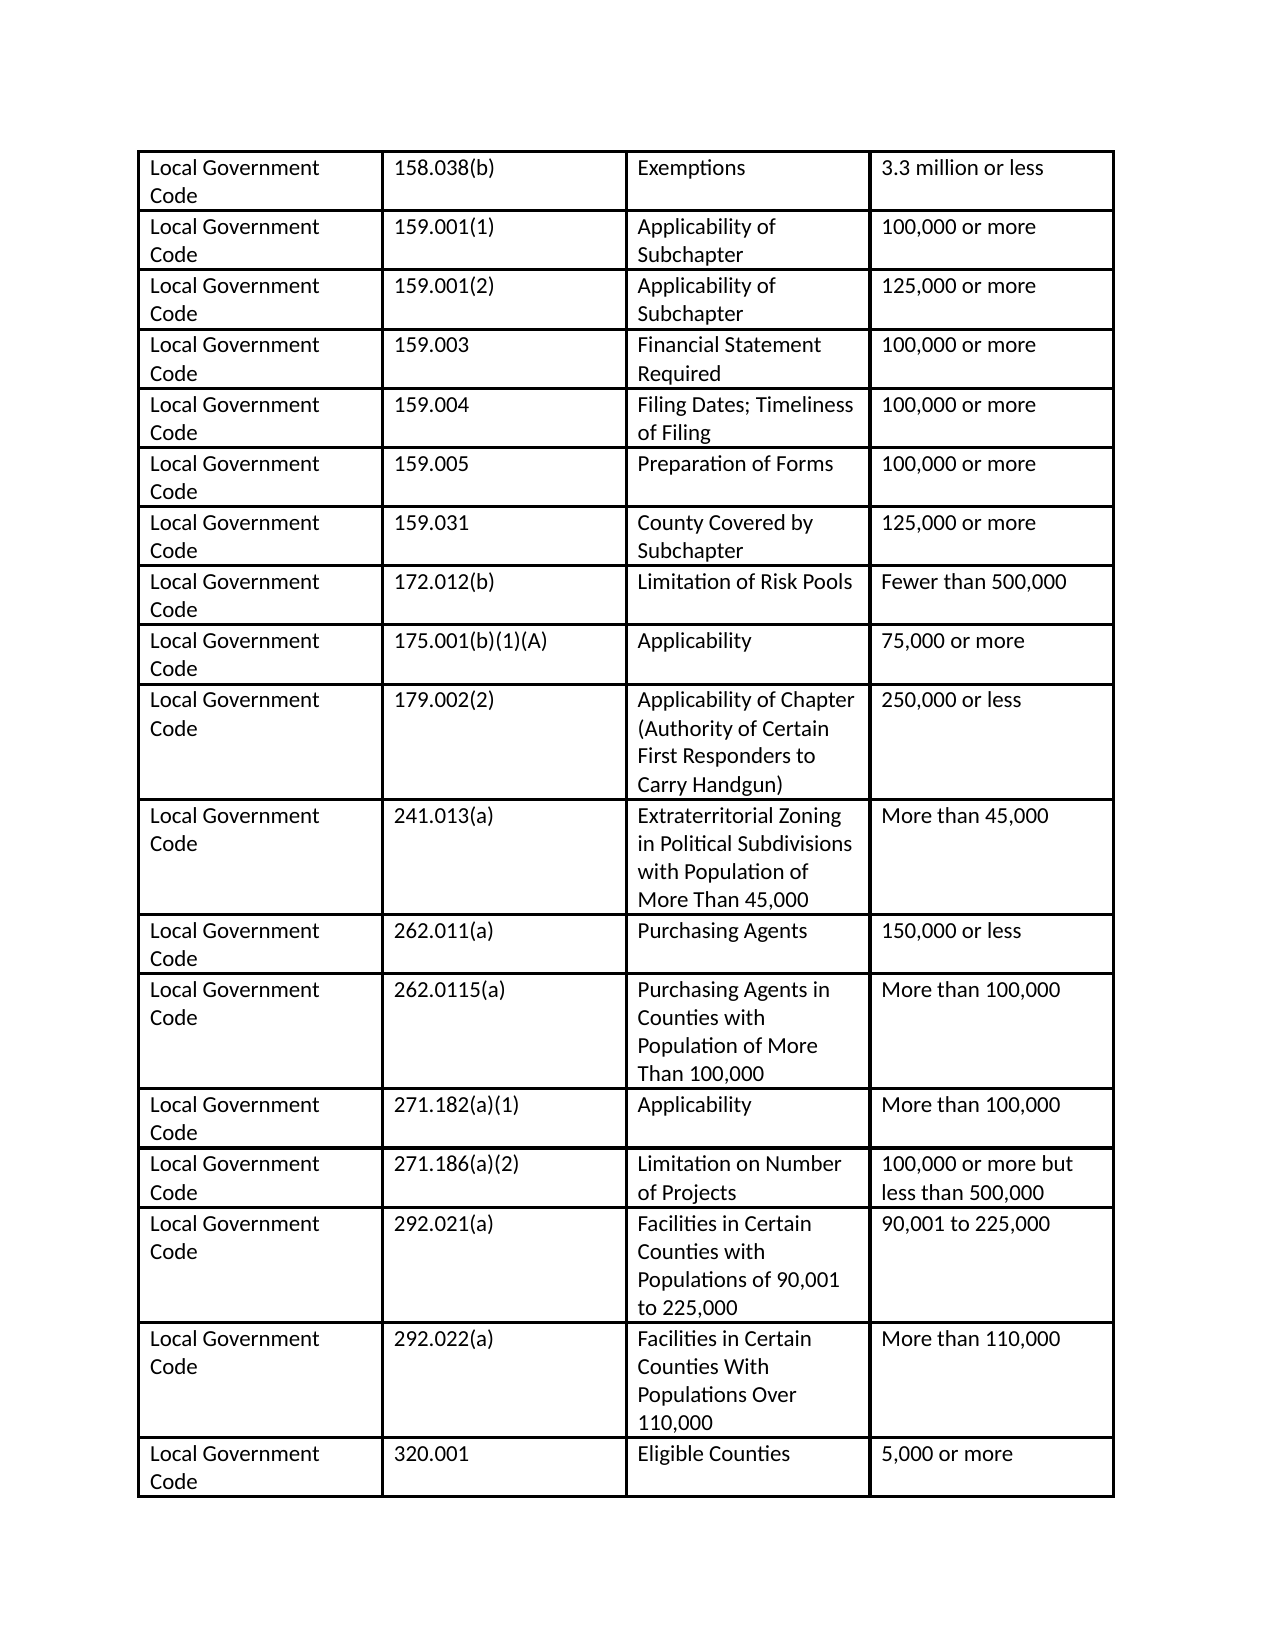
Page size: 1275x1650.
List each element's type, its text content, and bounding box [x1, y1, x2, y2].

table_cell 158.038(b) [384, 153, 625, 209]
table_cell 250,000 or less [872, 686, 1112, 798]
table_cell Applicability of Subchapter [628, 212, 868, 268]
table_cell Preparation of Forms [628, 449, 868, 505]
table_cell Local Government Code [140, 212, 381, 268]
table_cell Local Government Code [140, 449, 381, 505]
table_cell 292.022(a) [384, 1324, 625, 1436]
table_cell Facilities in Certain Counties With Populations Over 110,000 [628, 1324, 868, 1436]
table_cell 125,000 or more [872, 508, 1112, 564]
table_cell 100,000 or more [872, 331, 1112, 387]
table_cell Local Government Code [140, 390, 381, 446]
table_cell Local Government Code [140, 1324, 381, 1436]
table_cell County Covered by Subchapter [628, 508, 868, 564]
table_cell More than 110,000 [872, 1324, 1112, 1436]
table_cell 159.001(2) [384, 271, 625, 327]
table_cell Applicability [628, 1090, 868, 1146]
table_cell Limitation on Number of Projects [628, 1150, 868, 1206]
table_cell Local Government Code [140, 567, 381, 623]
table_cell Local Government Code [140, 1150, 381, 1206]
table_cell Local Government Code [140, 975, 381, 1087]
table_cell Extraterritorial Zoning in Political Subdivisions with Population of More Than 45,000 [628, 801, 868, 913]
table_cell 159.001(1) [384, 212, 625, 268]
table_cell 271.186(a)(2) [384, 1150, 625, 1206]
table_cell Applicability of Subchapter [628, 271, 868, 327]
table_cell 271.182(a)(1) [384, 1090, 625, 1146]
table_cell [140, 1439, 381, 1495]
table_cell Local Government Code [140, 1209, 381, 1321]
table_cell 159.031 [384, 508, 625, 564]
table_cell 241.013(a) [384, 801, 625, 913]
table_cell More than 100,000 [872, 1090, 1112, 1146]
table_cell 262.011(a) [384, 916, 625, 972]
table_cell 150,000 or less [872, 916, 1112, 972]
table_cell Eligible Counties [628, 1439, 868, 1495]
table_cell 292.021(a) [384, 1209, 625, 1321]
table_cell 159.005 [384, 449, 625, 505]
table_cell Financial Statement Required [628, 331, 868, 387]
table_cell 172.012(b) [384, 567, 625, 623]
table_cell Applicability [628, 626, 868, 682]
table_cell Filing Dates; Timeliness of Filing [628, 390, 868, 446]
table_cell 3.3 million or less [872, 153, 1112, 209]
table_cell Purchasing Agents [628, 916, 868, 972]
table_cell 320.001 [384, 1439, 625, 1495]
table_cell 159.004 [384, 390, 625, 446]
table_cell 100,000 or more [872, 212, 1112, 268]
table_cell Local Government Code [140, 331, 381, 387]
table_cell More than 45,000 [872, 801, 1112, 913]
table_cell Purchasing Agents in Counties with Population of More Than 100,000 [628, 975, 868, 1087]
table_cell Local Government Code [140, 626, 381, 682]
table_cell Local Government Code [140, 801, 381, 913]
table_cell Local Government Code [140, 916, 381, 972]
table_cell 159.003 [384, 331, 625, 387]
table_cell Facilities in Certain Counties with Populations of 90,001 to 225,000 [628, 1209, 868, 1321]
table_cell 75,000 or more [872, 626, 1112, 682]
table_cell 125,000 or more [872, 271, 1112, 327]
table_cell Local Government Code [140, 1090, 381, 1146]
table_cell Exemptions [628, 153, 868, 209]
table_cell 179.002(2) [384, 686, 625, 798]
table_cell Fewer than 500,000 [872, 567, 1112, 623]
table_cell 175.001(b)(1)(A) [384, 626, 625, 682]
table_cell 90,001 to 225,000 [872, 1209, 1112, 1321]
table_cell 100,000 or more [872, 390, 1112, 446]
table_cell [140, 153, 381, 209]
table_cell More than 100,000 [872, 975, 1112, 1087]
table_cell 100,000 or more [872, 449, 1112, 505]
table_cell Limitation of Risk Pools [628, 567, 868, 623]
table_cell Local Government Code [140, 686, 381, 798]
table_cell 262.0115(a) [384, 975, 625, 1087]
table_cell 100,000 or more but less than 500,000 [872, 1150, 1112, 1206]
table_cell 5,000 or more [872, 1439, 1112, 1495]
table_cell Local Government Code [140, 508, 381, 564]
table_cell Applicability of Chapter (Authority of Certain First Responders to Carry Handgun) [628, 686, 868, 798]
table_cell Local Government Code [140, 271, 381, 327]
